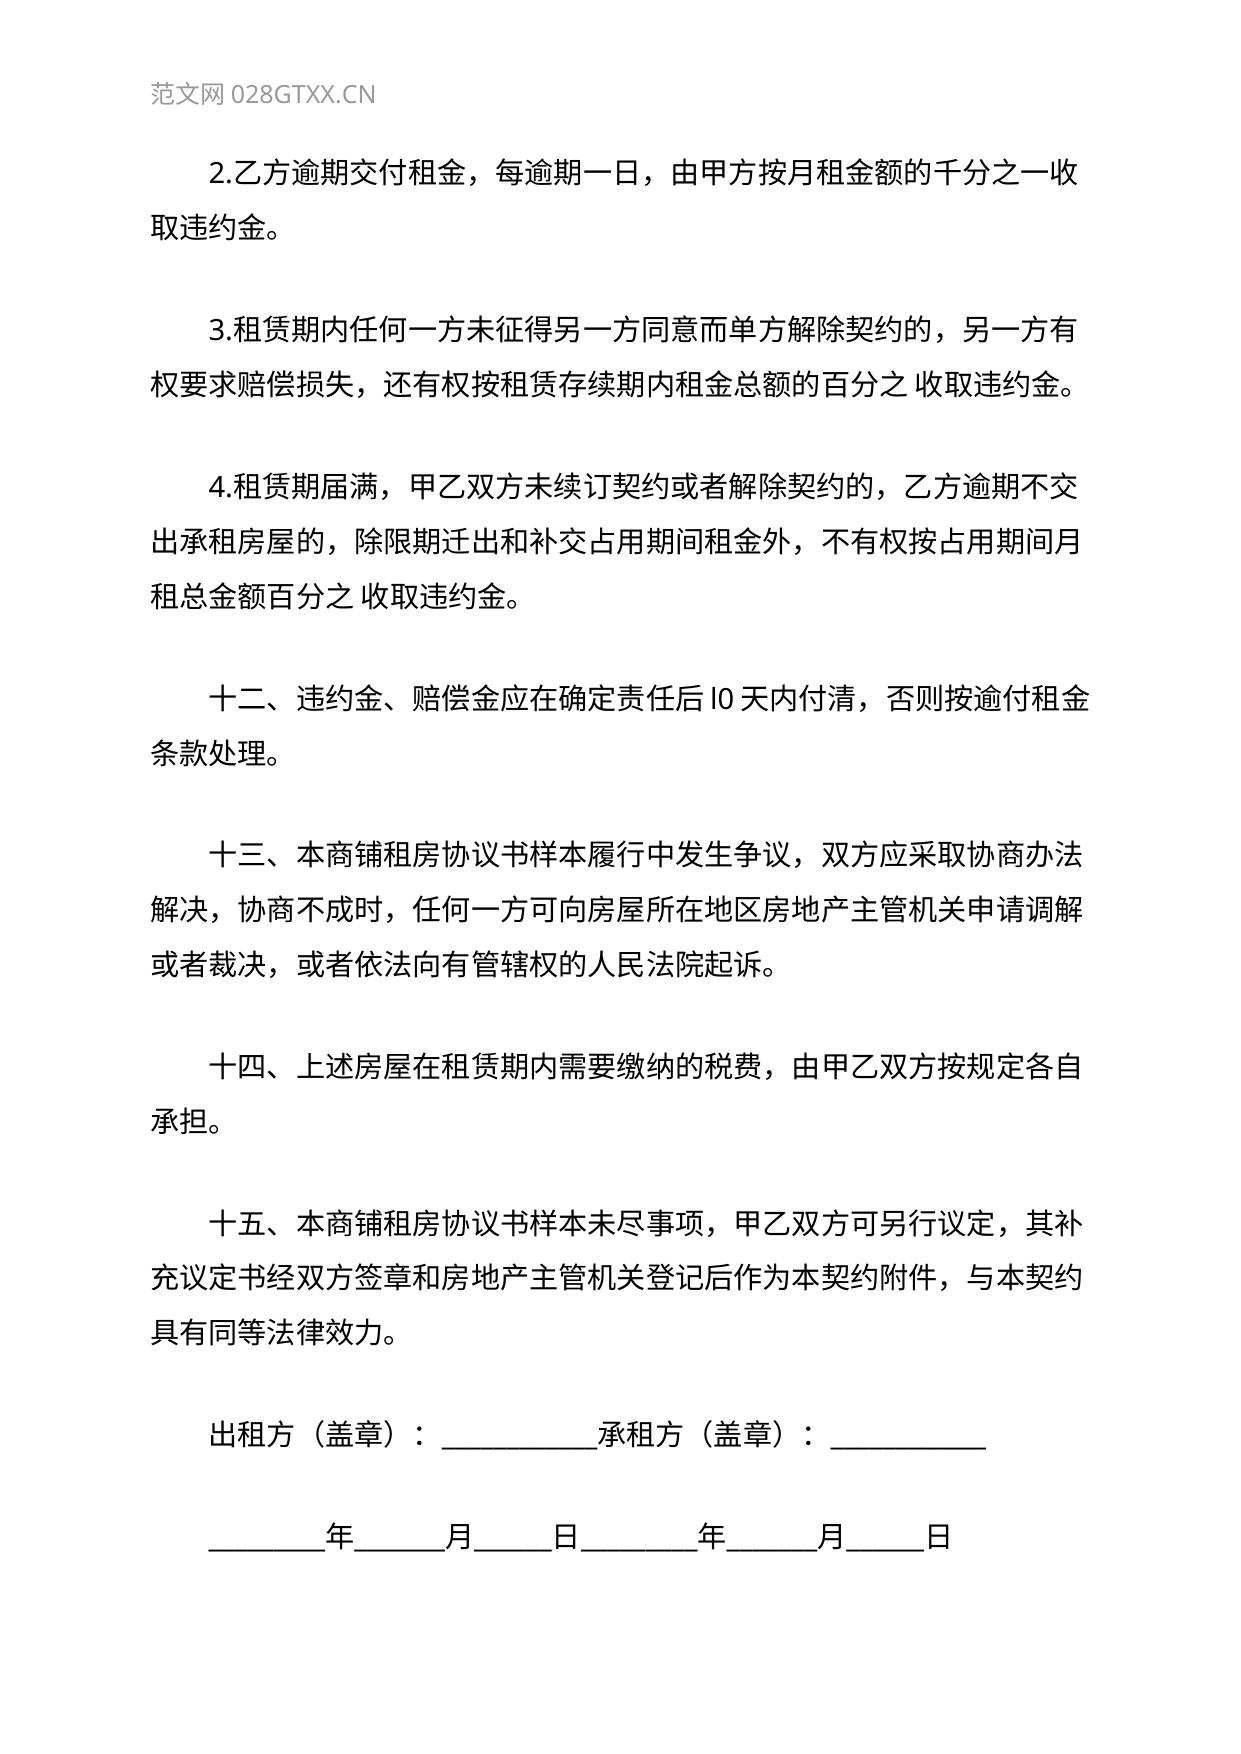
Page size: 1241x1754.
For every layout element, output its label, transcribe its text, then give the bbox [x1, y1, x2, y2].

text 十四、上述房屋在租赁期内需要缴纳的税费，由甲乙双方按规定各自承担。 [150, 1043, 1090, 1141]
text 十五、本商铺租房协议书样本未尽事项，甲乙双方可另行议定，其补充议定书经双方签章和房地产主管机关登记后作为本契约附件，与本契约具有同等法律效力。 [150, 1200, 1090, 1352]
text 4.租赁期届满，甲乙双方未续订契约或者解除契约的，乙方逾期不交出承租房屋的，除限期迁出和补交占用期间租金外，不有权按占用期间月租总金额百分之 收取违约金。 [150, 463, 1090, 616]
text 3.租赁期内任何一方未征得另一方同意而单方解除契约的，另一方有权要求赔偿损失，还有权按租赁存续期内租金总额的百分之 收取违约金。 [150, 307, 1090, 404]
text 十三、本商铺租房协议书样本履行中发生争议，双方应采取协商办法解决，协商不成时，任何一方可向房屋所在地区房地产主管机关申请调解或者裁决，或者依法向有管辖权的人民法院起诉。 [150, 832, 1090, 984]
text 十二、违约金、赔偿金应在确定责任后l0天内付清，否则按逾付租金条款处理。 [150, 675, 1090, 772]
text _________年_______月______日_________年_______月______日 [150, 1514, 1090, 1556]
text 2.乙方逾期交付租金，每逾期一日，由甲方按月租金额的千分之一收取违约金。 [150, 150, 1090, 247]
text 出租方（盖章）：____________承租方（盖章）：____________ [150, 1412, 1090, 1454]
